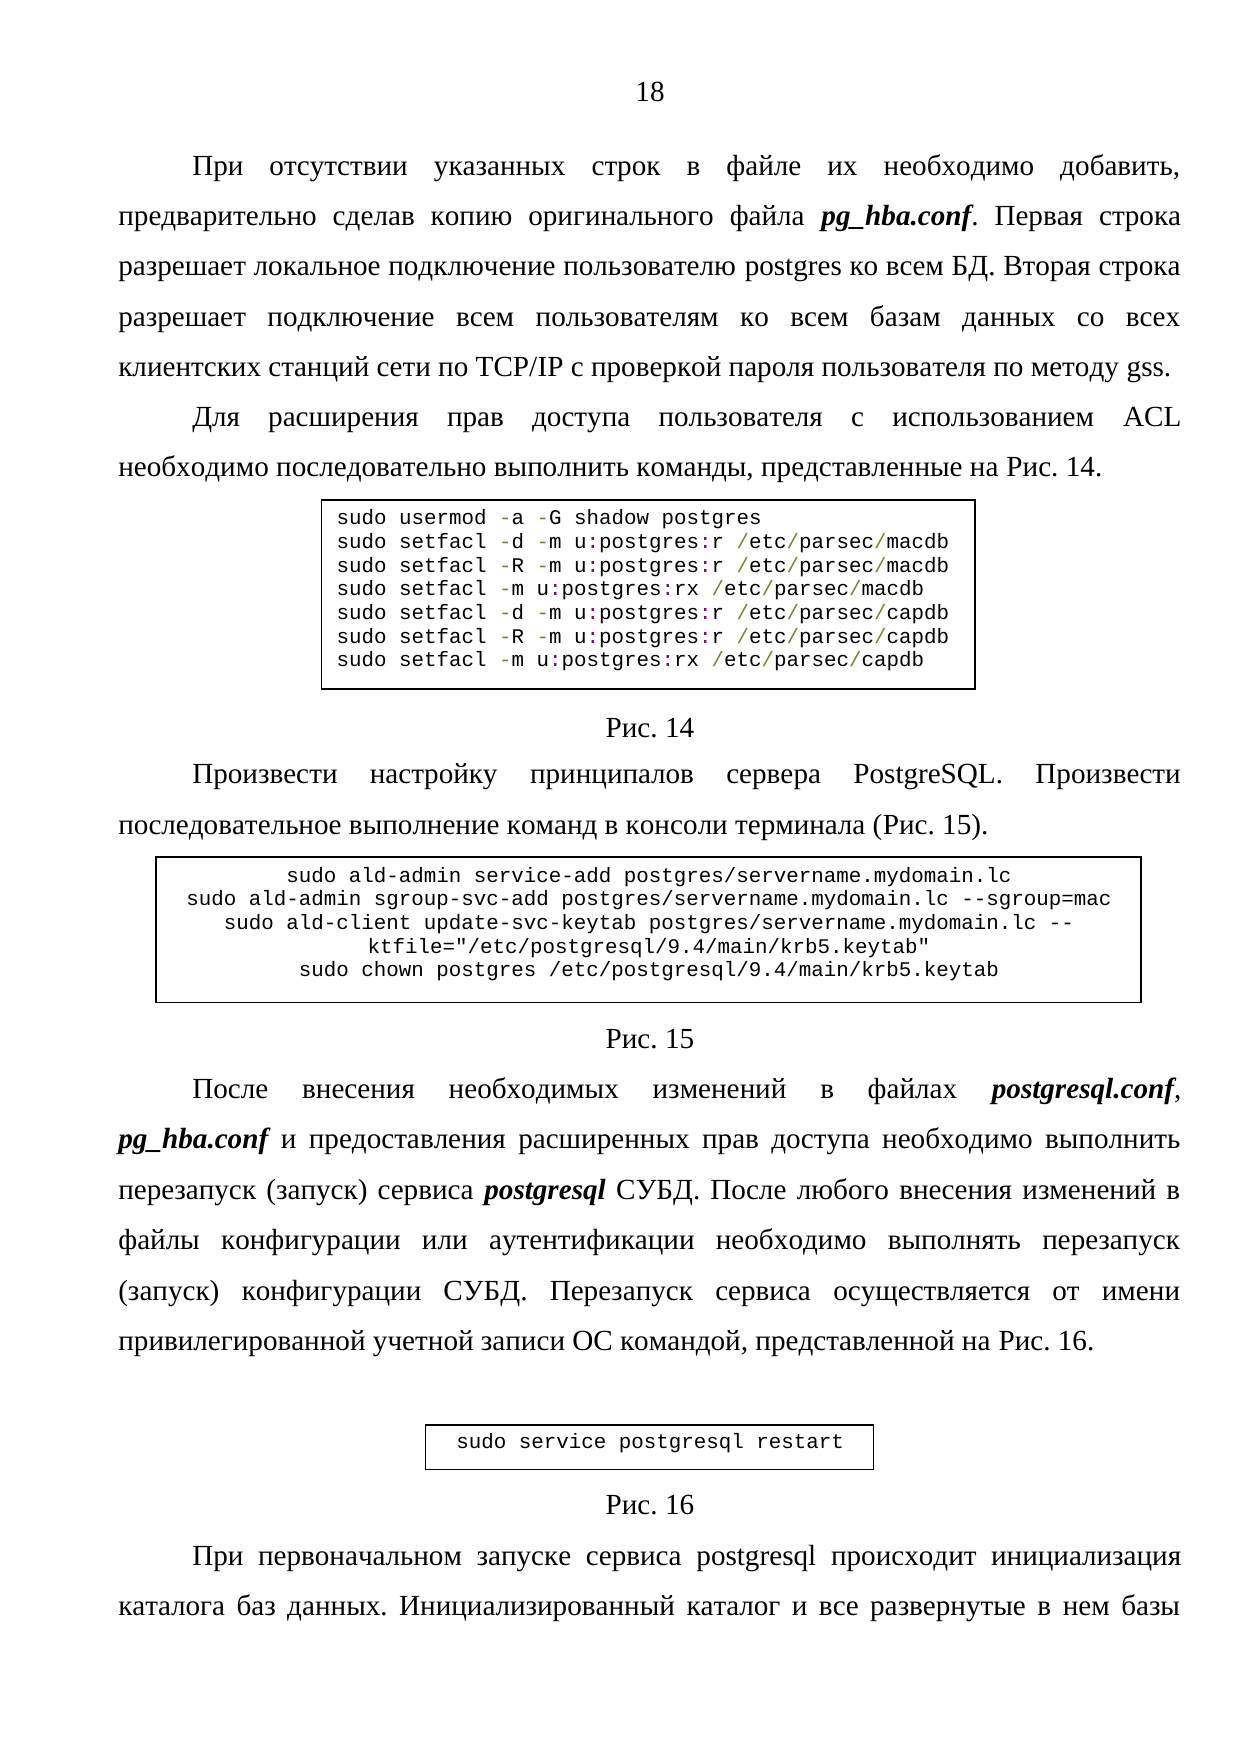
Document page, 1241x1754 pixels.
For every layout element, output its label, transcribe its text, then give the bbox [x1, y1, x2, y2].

text Рис. 16 [118, 1487, 1181, 1521]
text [118, 1538, 1181, 1621]
text Для расширения прав доступа пользователя с использованием ACL необходимо последовательно выполнить команды, представленные на рис. 14. [118, 399, 1181, 483]
list Произвести настройку принципалов сервера PostgreSQL. Произвести последовательное выполнение команд в консоли терминала (рис. 15). [118, 757, 1181, 840]
text Рис. 14 [118, 711, 1181, 744]
text При отсутствии указанных строк в файле их необходимо добавить, предварительно сделав копию оригинального файла pg_hba.conf. Первая строка разрешает локальное подключение пользователю postgres ко всем БД. Вторая строка разрешает подключение всем пользователям ко всем базам данных со всех клиентских станций сети по ТСР/IP с проверкой пароля пользователя по методу gss. [118, 148, 1181, 382]
text Рис. 15 [118, 1021, 1181, 1054]
text После внесения необходимых изменений в файлах postgresql.conf, pg_hba.conf и предоставления расширенных прав доступа необходимо выполнить перезапуск (запуск) сервиса postgresql СУБД. После любого внесения изменений в файлы конфигурации или аутентификации необходимо выполнять перезапуск (запуск) конфигурации СУБД. Перезапуск сервиса осуществляется от имени привилегированной учетной записи ОС командой, представленной на рис. 16. [118, 1071, 1181, 1356]
